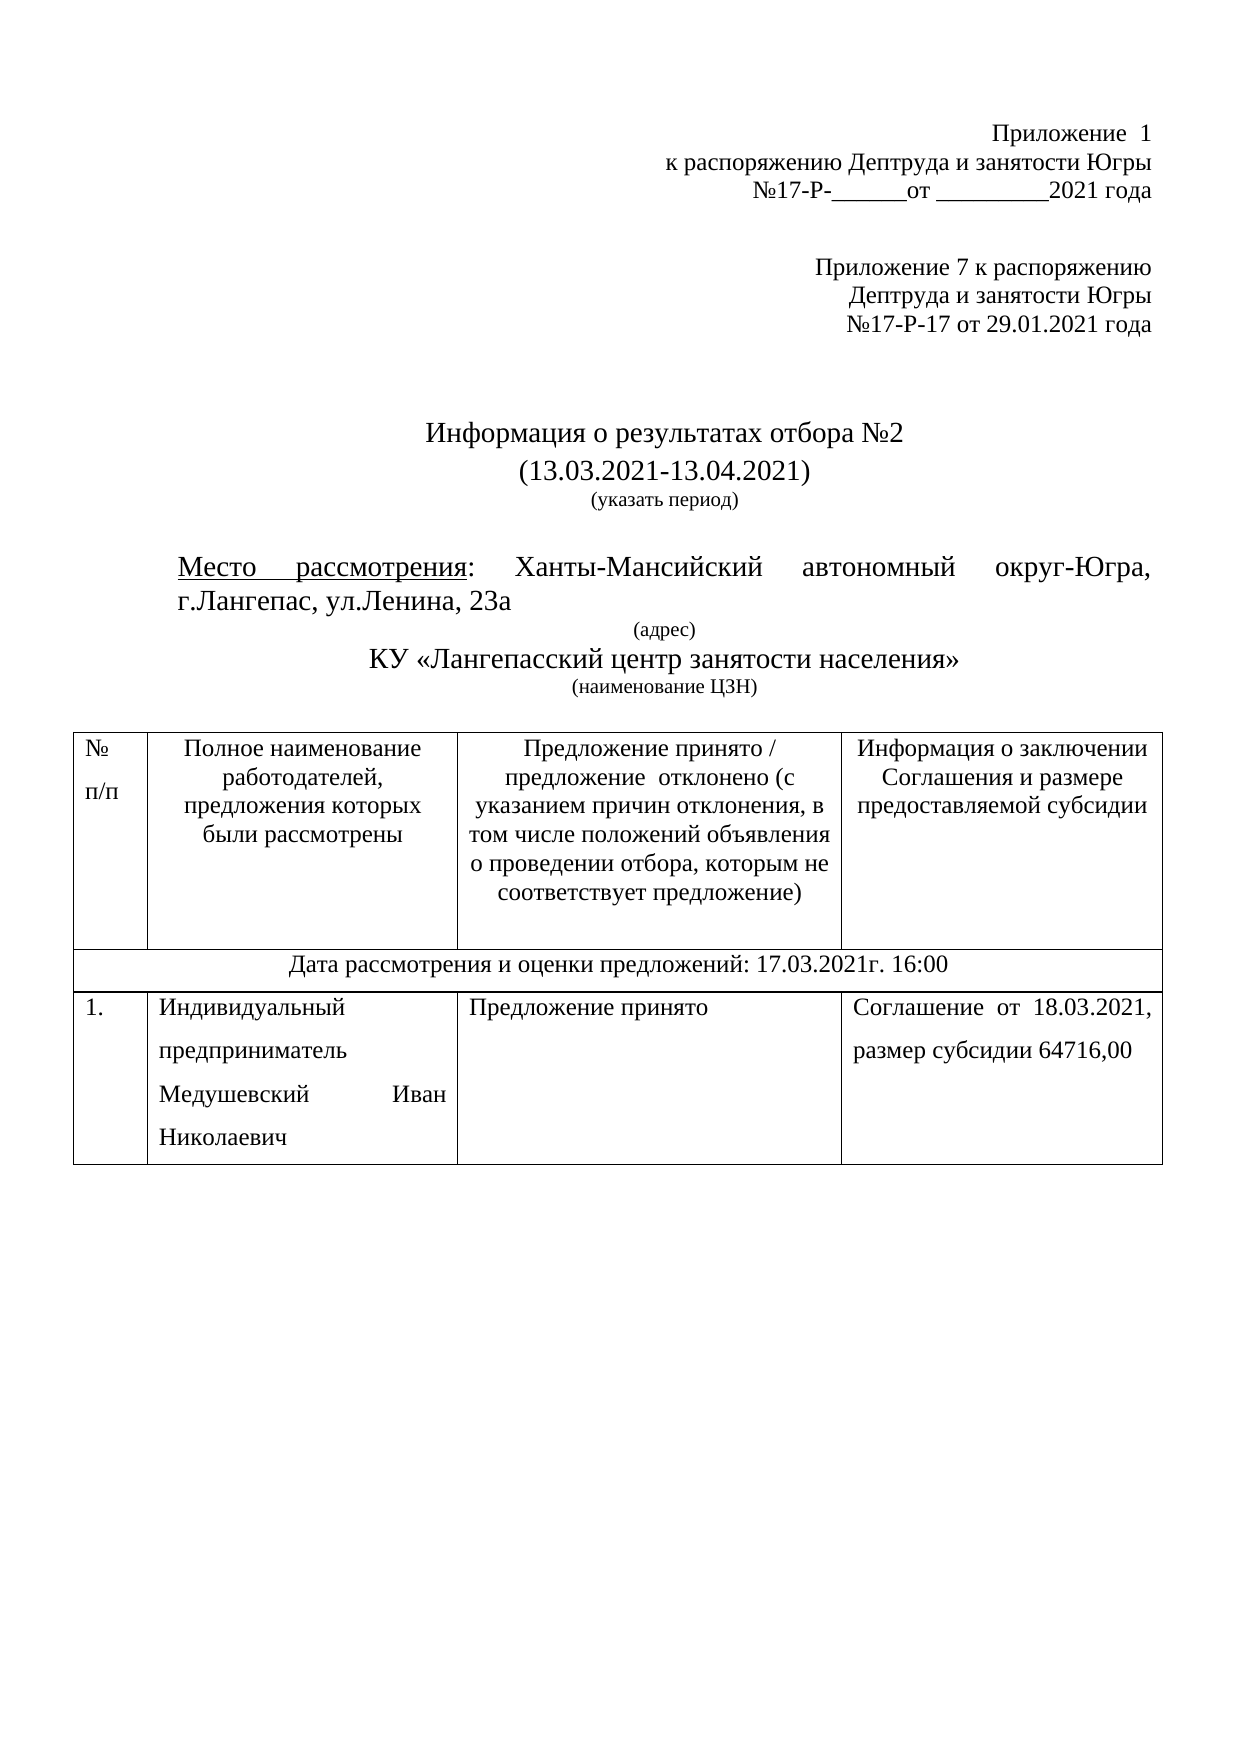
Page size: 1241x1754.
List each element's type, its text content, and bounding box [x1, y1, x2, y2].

text Место рассмотрения: Ханты-Мансийский автономный округ-Югра, г.Лангепас, ул.Ленина, 23а [177, 549, 1152, 617]
table_cell 1. [74, 993, 147, 1164]
table_header Полное наименование работодателей, предложения которых были рассмотрены [148, 733, 457, 948]
table_header № п/п [74, 733, 147, 948]
title №17-Р-______от _________2021 года [177, 176, 1152, 204]
table_header Информация о заключении Соглашения и размере предоставляемой субсидии [842, 733, 1162, 948]
text (указать период) [177, 487, 1152, 511]
table_cell Предложение принято [458, 993, 841, 1164]
text (13.03.2021-13.04.2021) [177, 453, 1152, 487]
table_cell Дата рассмотрения и оценки предложений: 17.03.2021г. 16:00 [74, 950, 1162, 991]
text Информация о результатах отбора №2 [177, 415, 1152, 448]
text (адрес) [177, 617, 1152, 641]
title Дептруда и занятости Югры [177, 280, 1152, 309]
text КУ «Лангепасский центр занятости населения» [177, 641, 1152, 674]
text Приложение 1 [177, 118, 1152, 147]
title Приложение 7 к распоряжению [177, 252, 1152, 280]
table_cell Соглашение от 18.03.2021, размер субсидии 64716,00 [842, 993, 1162, 1164]
title №17-Р-17 от 29.01.2021 года [177, 309, 1152, 338]
table_header Предложение принято / предложение отклонено (с указанием причин отклонения, в том числе положений объявления о проведении отбора, которым не соответствует предложение) [458, 733, 841, 948]
title к распоряжению Дептруда и занятости Югры [177, 147, 1152, 176]
text (наименование ЦЗН) [177, 674, 1152, 698]
table_cell Индивидуальный предприниматель Медушевский Иван Николаевич [148, 993, 457, 1164]
